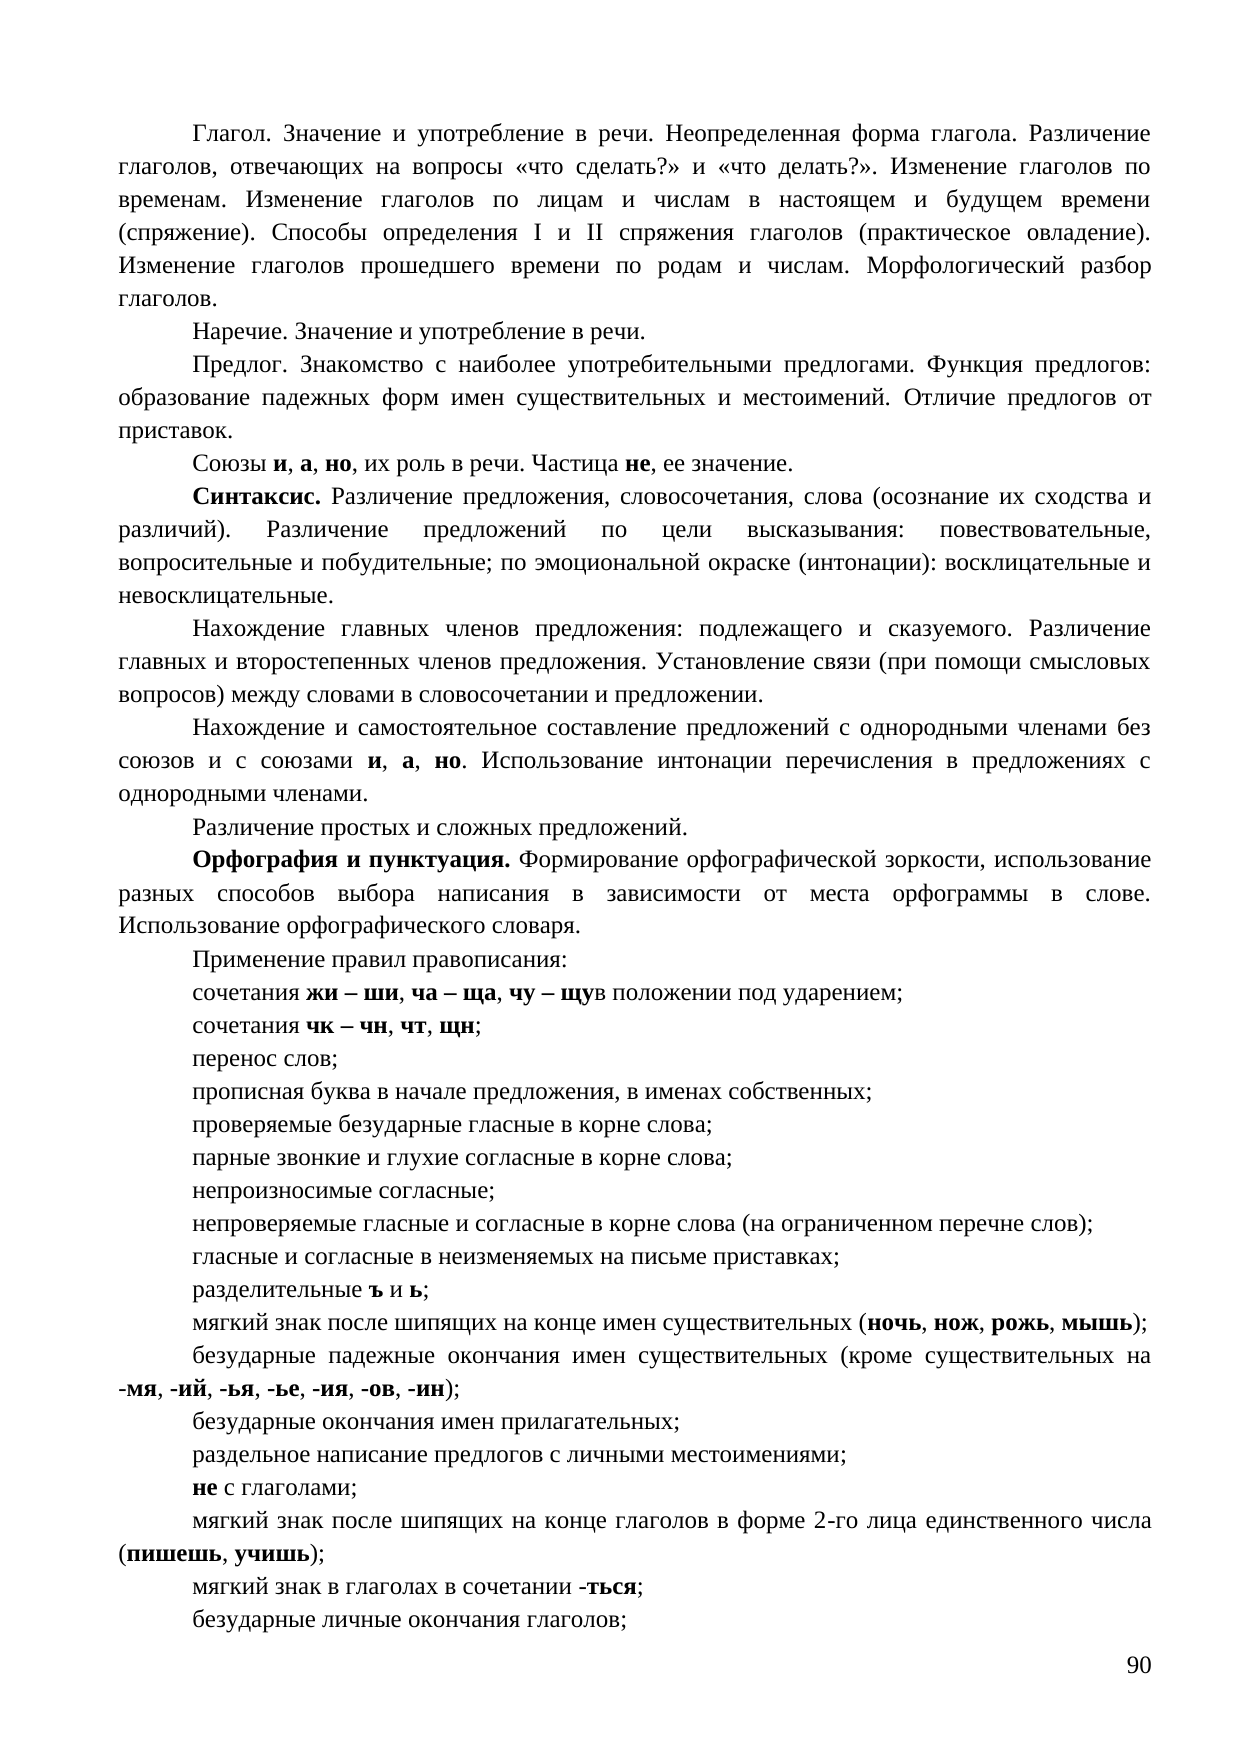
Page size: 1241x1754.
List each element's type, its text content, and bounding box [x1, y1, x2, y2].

text не с глаголами; [118, 1472, 1152, 1501]
text Союзы и, а, но, их роль в речи. Частица не, ее значение. [118, 448, 1152, 477]
text парные звонкие и глухие согласные в корне слова; [118, 1142, 1152, 1171]
text Глагол. Значение и употребление в речи. Неопределенная форма глагола. Различение глаголов, отвечающих на вопросы «что сделать?» и «что делать?». Изменение глаголов по временам. Изменение глаголов по лицам и числам в настоящем и будущем времени (спряжение). Способы определения I и II спряжения глаголов (практическое овладение). Изменение глаголов прошедшего времени по родам и числам. Морфологический разбор глаголов. [118, 118, 1152, 312]
text сочетания чк – чн, чт, щн; [118, 1010, 1152, 1038]
text раздельное написание предлогов с личными местоимениями; [118, 1439, 1152, 1468]
text Орфография и пунктуация. Формирование орфографической зоркости, использование разных способов выбора написания в зависимости от места орфограммы в слове. Использование орфографического словаря. [118, 844, 1152, 939]
text безударные падежные окончания имен существительных (кроме существительных на -мя, -ий, -ья, -ье, -ия, -ов, -ин); [118, 1340, 1152, 1402]
text Нахождение главных членов предложения: подлежащего и сказуемого. Различение главных и второстепенных членов предложения. Установление связи (при помощи смысловых вопросов) между словами в словосочетании и предложении. [118, 613, 1152, 708]
text прописная буква в начале предложения, в именах собственных; [118, 1076, 1152, 1104]
text безударные окончания имен прилагательных; [118, 1406, 1152, 1435]
text сочетания жи – ши, ча – ща, чу – щув положении под ударением; [118, 977, 1152, 1005]
text перенос слов; [118, 1043, 1152, 1071]
text мягкий знак после шипящих на конце глаголов в форме 2-го лица единственного числа (пишешь, учишь); [118, 1505, 1152, 1567]
text мягкий знак в глаголах в сочетании -ться; [118, 1571, 1152, 1600]
text Синтаксис. Различение предложения, словосочетания, слова (осознание их сходства и различий). Различение предложений по цели высказывания: повествовательные, вопросительные и побудительные; по эмоциональной окраске (интонации): восклицательные и невосклицательные. [118, 481, 1152, 609]
text Нахождение и самостоятельное составление предложений с однородными членами без союзов и с союзами и, а, но. Использование интонации перечисления в предложениях с однородными членами. [118, 712, 1152, 807]
text Применение правил правописания: [118, 944, 1152, 972]
text непроверяемые гласные и согласные в корне слова (на ограниченном перечне слов); [118, 1208, 1152, 1237]
text разделительные ъ и ь; [118, 1274, 1152, 1303]
text гласные и согласные в неизменяемых на письме приставках; [118, 1241, 1152, 1269]
text непроизносимые согласные; [118, 1175, 1152, 1203]
text Различение простых и сложных предложений. [118, 812, 1152, 840]
text Наречие. Значение и употребление в речи. [118, 316, 1152, 345]
text мягкий знак после шипящих на конце имен существительных (ночь, нож, рожь, мышь); [118, 1307, 1152, 1336]
text проверяемые безударные гласные в корне слова; [118, 1109, 1152, 1137]
text безударные личные окончания глаголов; [118, 1604, 1152, 1633]
text Предлог. Знакомство с наиболее употребительными предлогами. Функция предлогов: образование падежных форм имен существительных и местоимений. Отличие предлогов от приставок. [118, 349, 1152, 444]
